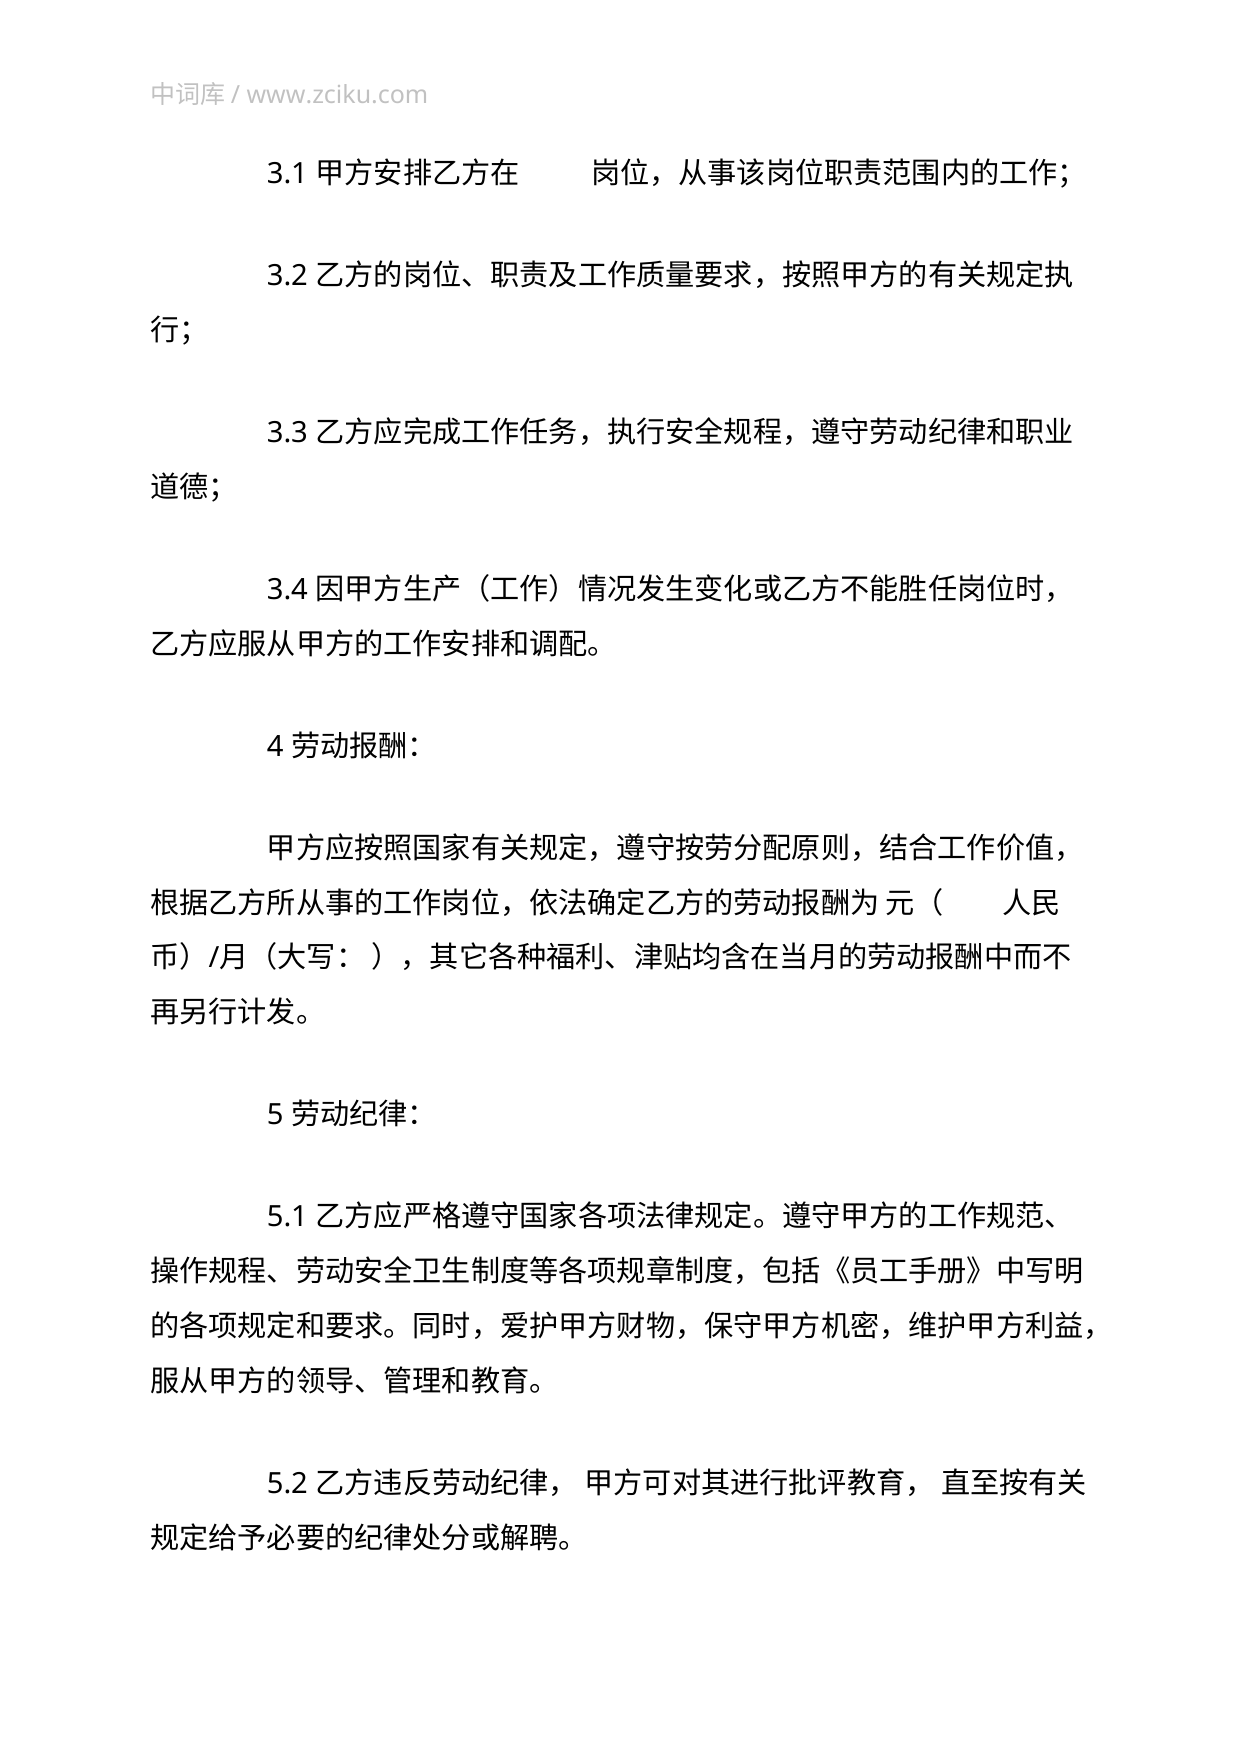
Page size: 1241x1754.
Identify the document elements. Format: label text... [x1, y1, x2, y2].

text 5.1 乙方应严格遵守国家各项法律规定。遵守甲方的工作规范、操作规程、劳动安全卫生制度等各项规章制度，包括《员工手册》中写明的各项规定和要求。同时，爱护甲方财物，保守甲方机密，维护甲方利益，服从甲方的领导、管理和教育。 [150, 1193, 1090, 1400]
text 4 劳动报酬： [150, 722, 1090, 765]
text 3.1 甲方安排乙方在 岗位，从事该岗位职责范围内的工作； [150, 150, 1090, 192]
text 3.4 因甲方生产（工作）情况发生变化或乙方不能胜任岗位时，乙方应服从甲方的工作安排和调配。 [150, 566, 1090, 663]
text 5 劳动纪律： [150, 1091, 1090, 1133]
text 5.2 乙方违反劳动纪律， 甲方可对其进行批评教育， 直至按有关规定给予必要的纪律处分或解聘。 [150, 1459, 1090, 1557]
text 3.3 乙方应完成工作任务，执行安全规程，遵守劳动纪律和职业道德； [150, 409, 1090, 506]
text 甲方应按照国家有关规定，遵守按劳分配原则，结合工作价值，根据乙方所从事的工作岗位，依法确定乙方的劳动报酬为 元（ 人民币）/月（大写： ），其它各种福利、津贴均含在当月的劳动报酬中而不再另行计发。 [150, 824, 1090, 1031]
text 3.2 乙方的岗位、职责及工作质量要求，按照甲方的有关规定执行； [150, 252, 1090, 349]
